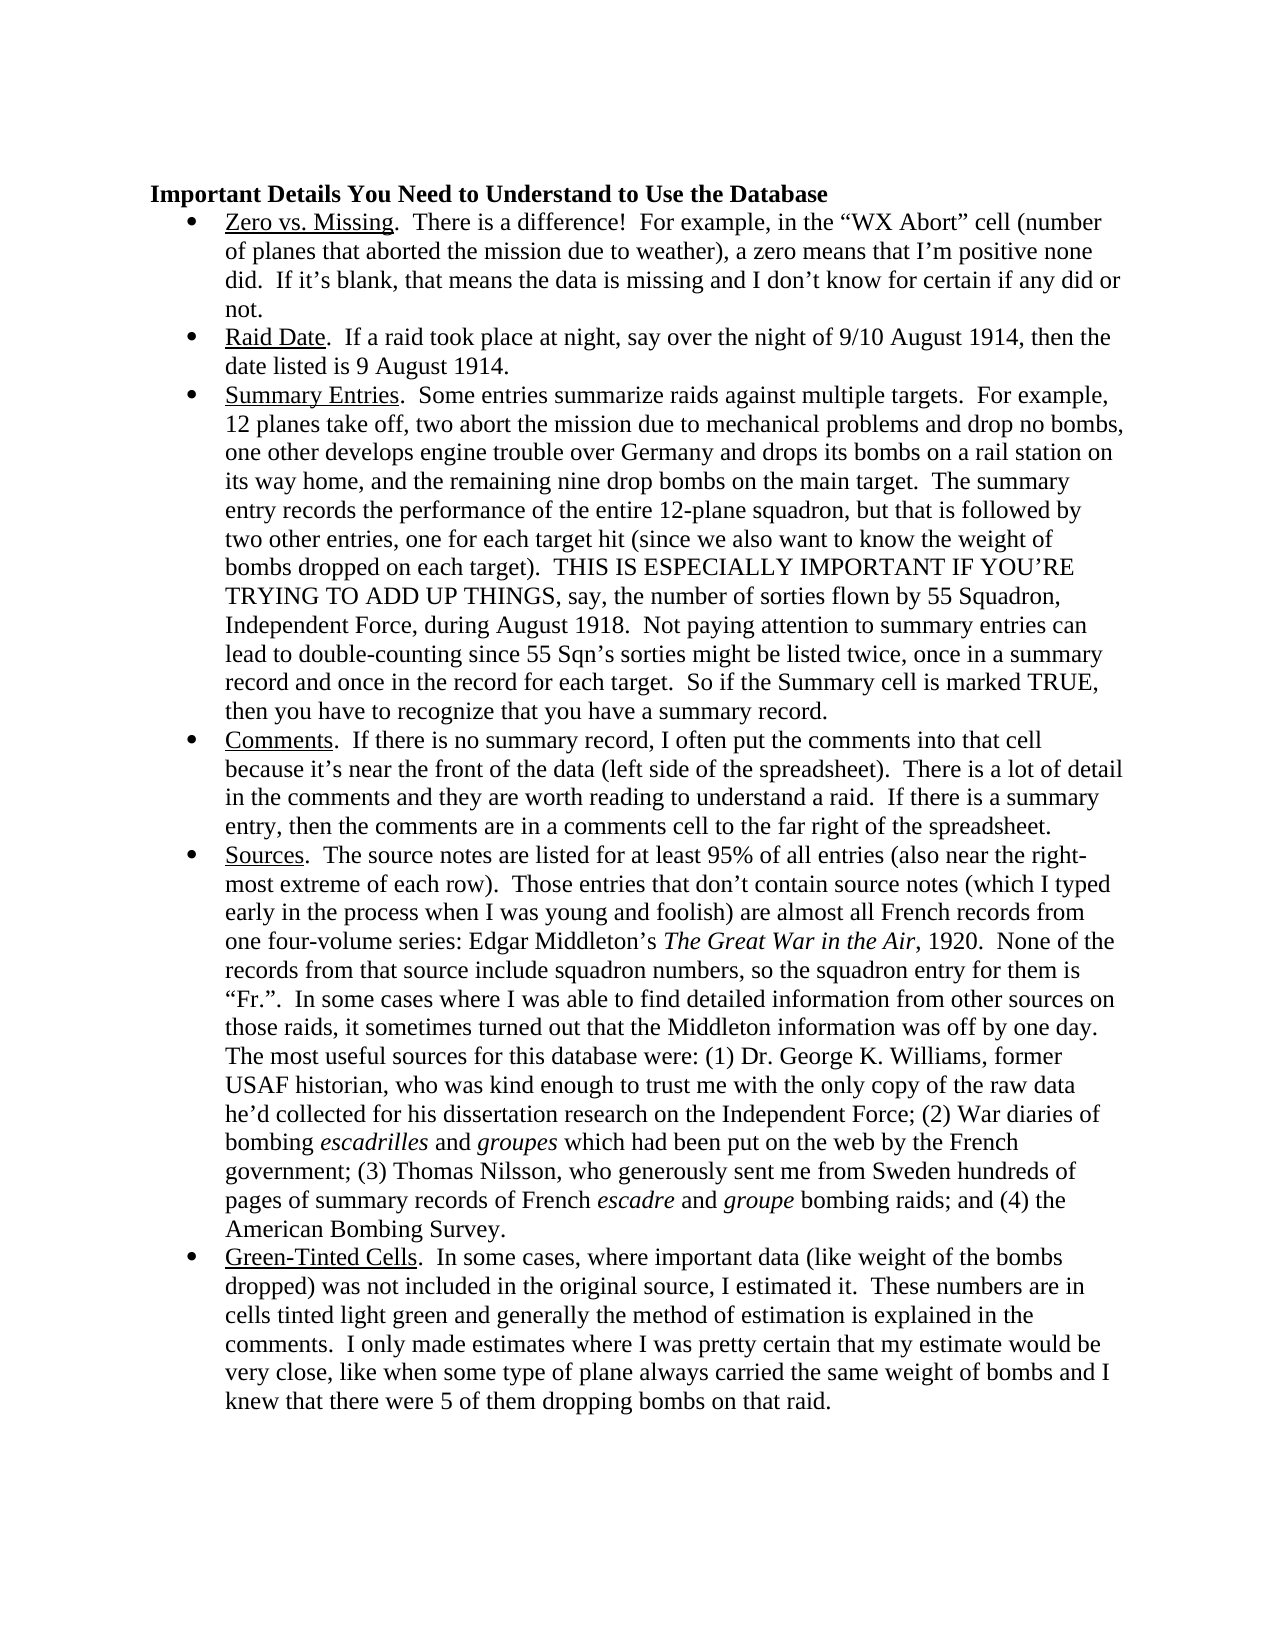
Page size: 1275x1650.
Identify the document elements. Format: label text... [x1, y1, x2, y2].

list Summary Entries. Some entries summarize raids against multiple targets. For example, 12 planes take off, two abort the mission due to mechanical problems and drop no bombs, one other develops engine trouble over Germany and drops its bombs on a rail station on its way home, and the remaining nine drop bombs on the main target. The summary entry records the performance of the entire 12-plane squadron, but that is followed by two other entries, one for each target hit (since we also want to know the weight of bombs dropped on each target). THIS IS ESPECIALLY IMPORTANT IF YOU’RE TRYING TO ADD UP THINGS, say, the number of sorties flown by 55 Squadron, Independent Force, during August 1918. Not paying attention to summary entries can lead to double-counting since 55 Sqn’s sorties might be listed twice, once in a summary record and once in the record for each target. So if the Summary cell is marked TRUE, then you have to recognize that you have a summary record. [187, 380, 1125, 725]
list Green-Tinted Cells. In some cases, where important data (like weight of the bombs dropped) was not included in the original source, I estimated it. These numbers are in cells tinted light green and generally the method of estimation is explained in the comments. I only made estimates where I was pretty certain that my estimate would be very close, like when some type of plane always carried the same weight of bombs and I knew that there were 5 of them dropping bombs on that raid. [187, 1242, 1125, 1415]
list Raid Date. If a raid took place at night, say over the night of 9/10 August 1914, then the date listed is 9 August 1914. [187, 322, 1125, 380]
list Comments. If there is no summary record, I often put the comments into that cell because it’s near the front of the data (left side of the spreadsheet). There is a lot of detail in the comments and they are worth reading to understand a raid. If there is a summary entry, then the comments are in a comments cell to the far right of the spreadsheet. [187, 725, 1125, 840]
list Sources. The source notes are listed for at least 95% of all entries (also near the right-most extreme of each row). Those entries that don’t contain source notes (which I typed early in the process when I was young and foolish) are almost all French records from one four-volume series: Edgar Middleton’s The Great War in the Air, 1920. None of the records from that source include squadron numbers, so the squadron entry for them is “Fr.”. In some cases where I was able to find detailed information from other sources on those raids, it sometimes turned out that the Middleton information was off by one day. The most useful sources for this database were: (1) Dr. George K. Williams, former USAF historian, who was kind enough to trust me with the only copy of the raw data he’d collected for his dissertation research on the Independent Force; (2) War diaries of bombing escadrilles and groupes which had been put on the web by the French government; (3) Thomas Nilsson, who generously sent me from Sweden hundreds of pages of summary records of French escadre and groupe bombing raids; and (4) the American Bombing Survey. [187, 840, 1125, 1242]
text Important Details You Need to Understand to Use the Database [150, 179, 1125, 207]
list Zero vs. Missing. There is a difference! For example, in the “WX Abort” cell (number of planes that aborted the mission due to weather), a zero means that I’m positive none did. If it’s blank, that means the data is missing and I don’t know for certain if any did or not. [187, 207, 1125, 322]
